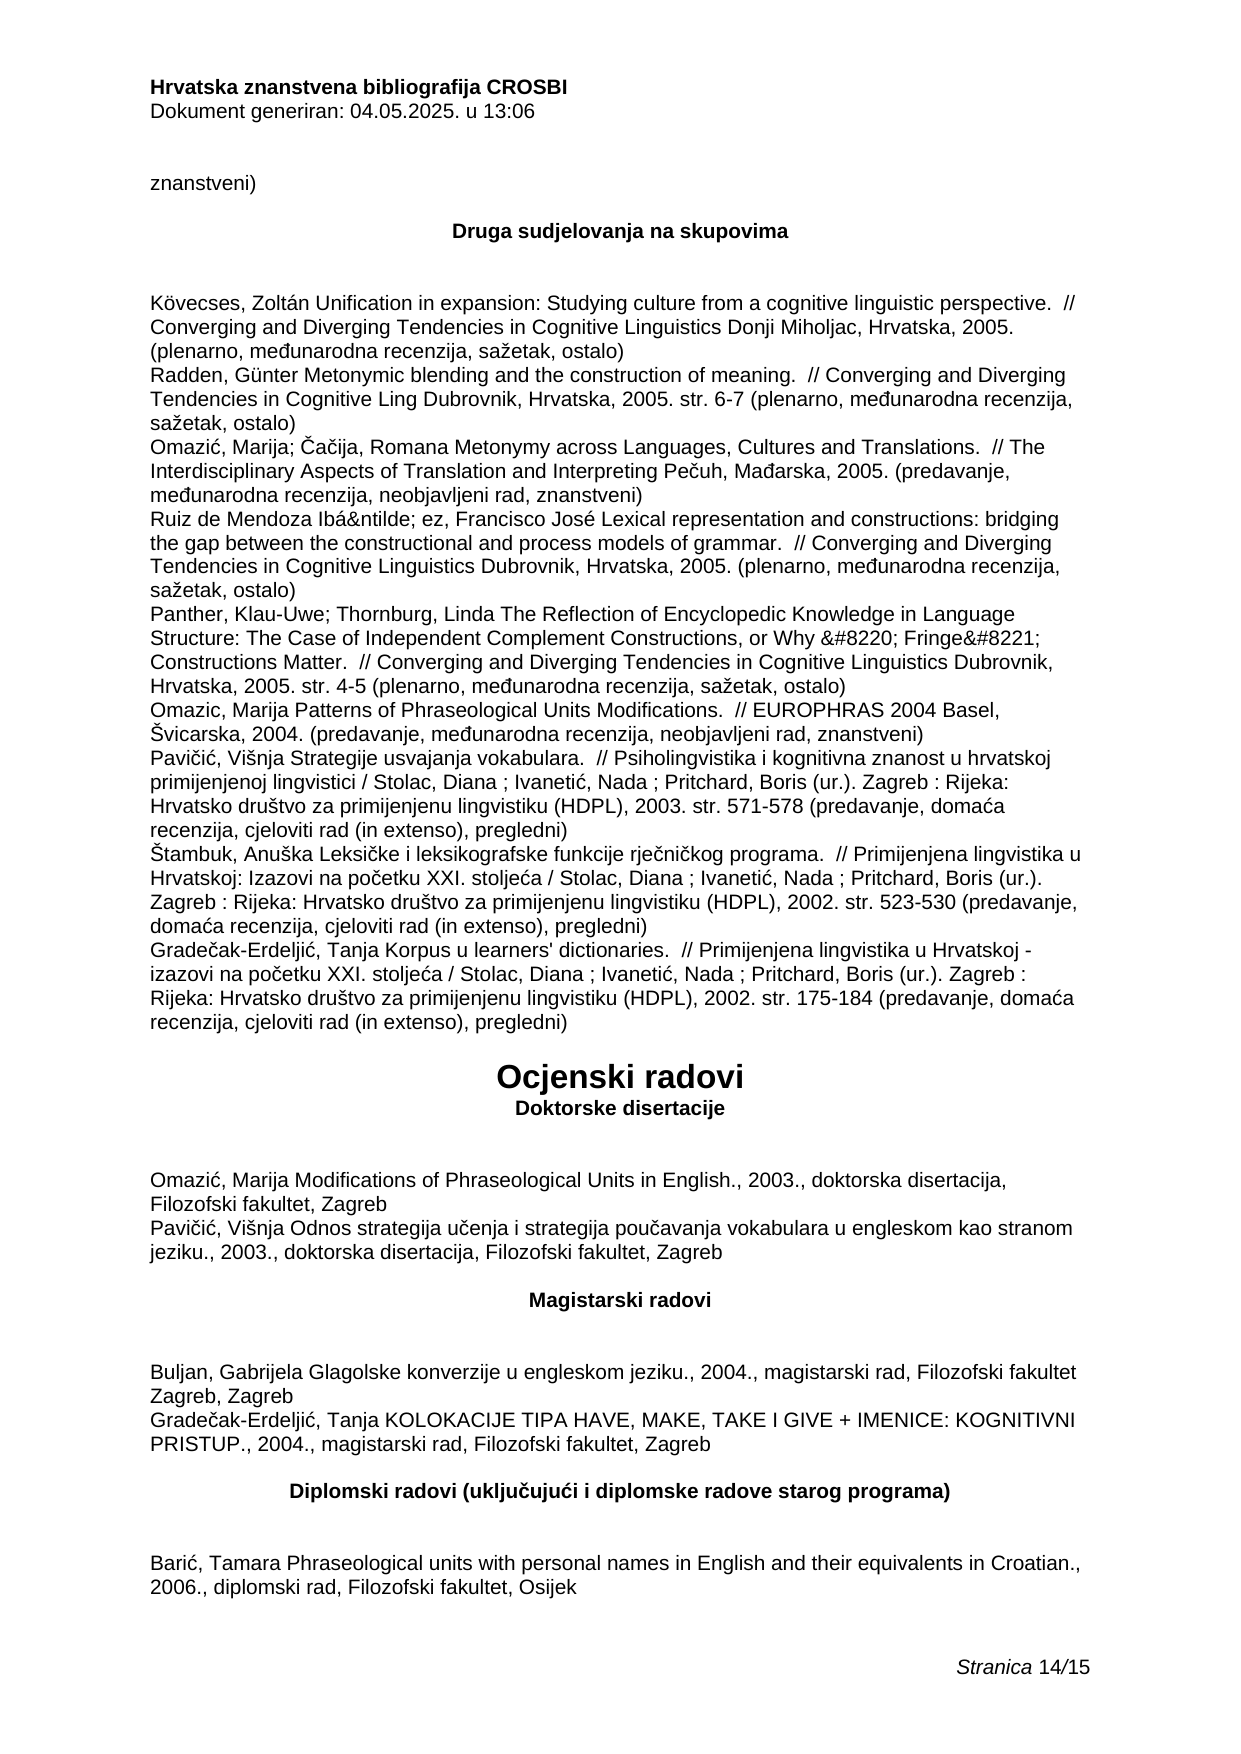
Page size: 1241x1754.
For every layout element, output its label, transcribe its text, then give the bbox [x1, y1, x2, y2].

text Panther, Klau-Uwe; Thornburg, Linda [150, 602, 1090, 698]
subtitle Diplomski radovi (uključujući i diplomske radove starog programa) [150, 1479, 1090, 1503]
subtitle Doktorske disertacije [150, 1096, 1090, 1120]
text Buljan, Gabrijela [150, 1359, 1090, 1407]
text Barić, Tamara [150, 1551, 1090, 1599]
text Omazić, Marija [150, 1168, 1090, 1216]
text Gradečak-Erdeljić, Tanja [150, 1407, 1090, 1455]
text Ruiz de Mendoza Ibá&ntilde; ez, Francisco José [150, 506, 1090, 602]
text Pavičić, Višnja [150, 1216, 1090, 1264]
text Omazic, Marija [150, 698, 1090, 746]
text Pavičić, Višnja [150, 746, 1090, 842]
text Omazić, Marija; Čačija, Romana [150, 434, 1090, 506]
text Kövecses, Zoltán [150, 291, 1090, 363]
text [150, 171, 1090, 195]
text Gradečak-Erdeljić, Tanja [150, 938, 1090, 1033]
text Radden, Günter [150, 363, 1090, 434]
subtitle Ocjenski radovi [150, 1057, 1090, 1096]
subtitle Magistarski radovi [150, 1288, 1090, 1312]
subtitle Druga sudjelovanja na skupovima [150, 219, 1090, 243]
text Štambuk, Anuška [150, 842, 1090, 938]
